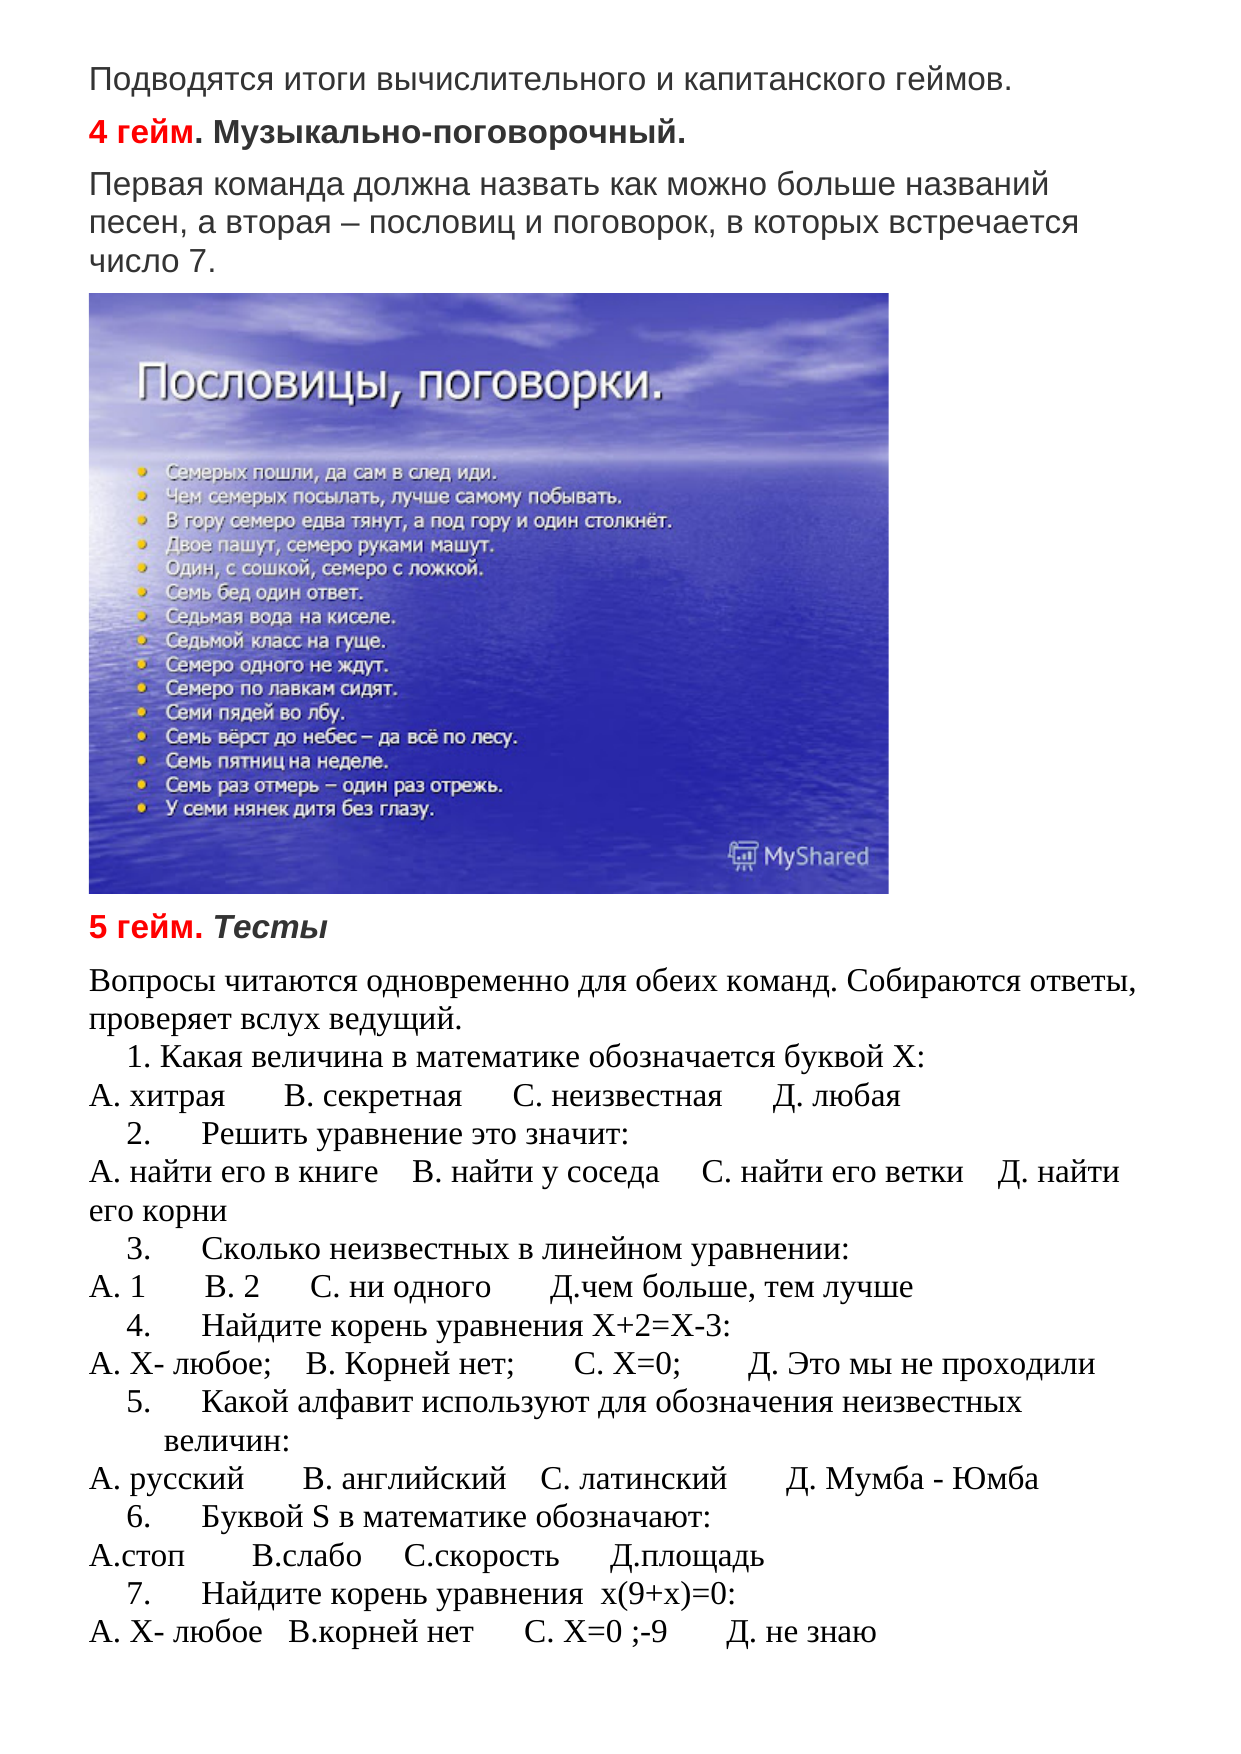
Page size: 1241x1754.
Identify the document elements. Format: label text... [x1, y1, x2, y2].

text А. Х- любое; В. Корней нет; С. Х=0; Д. Это мы не проходили [89, 1343, 1152, 1382]
text Первая команда должна назвать как можно больше названий песен, а вторая – пословиц и поговорок, в которых встречается число 7. [89, 164, 1152, 279]
text 6. Буквой S в математике обозначают: [126, 1497, 1152, 1535]
text 3. Сколько неизвестных в линейном уравнении: [126, 1228, 1152, 1267]
text А. русский В. английский С. латинский Д. Мумба - Юмба [89, 1458, 1152, 1497]
text 4. Найдите корень уравнения Х+2=Х-3: [126, 1305, 1152, 1343]
text А. хитрая В. секретная С. неизвестная Д. любая [89, 1075, 1152, 1113]
text А.стоп В.слабо С.скорость Д.площадь [89, 1535, 1152, 1573]
text Подводятся итоги вычислительного и капитанского геймов. [89, 59, 1152, 98]
text Вопросы читаются одновременно для обеих команд. Собираются ответы, проверяет вслух ведущий. [89, 960, 1152, 1037]
text 4 гейм. Музыкально-поговорочный. [89, 112, 1152, 150]
picture [88, 293, 889, 894]
text 7. Найдите корень уравнения х(9+х)=0: [126, 1573, 1152, 1612]
text 5. Какой алфавит используют для обозначения неизвестных величин: [126, 1382, 1152, 1458]
text А. 1 В. 2 С. ни одного Д.чем больше, тем лучше [89, 1267, 1152, 1305]
text А. Х- любое В.корней нет С. Х=0 ;-9 Д. не знаю [89, 1612, 1152, 1650]
text 5 гейм. Тесты [89, 908, 1152, 946]
text А. найти его в книге В. найти у соседа С. найти его ветки Д. найти его корни [89, 1152, 1152, 1228]
text 2. Решить уравнение это значит: [126, 1113, 1152, 1152]
text 1. Какая величина в математике обозначается буквой Х: [126, 1037, 1152, 1075]
